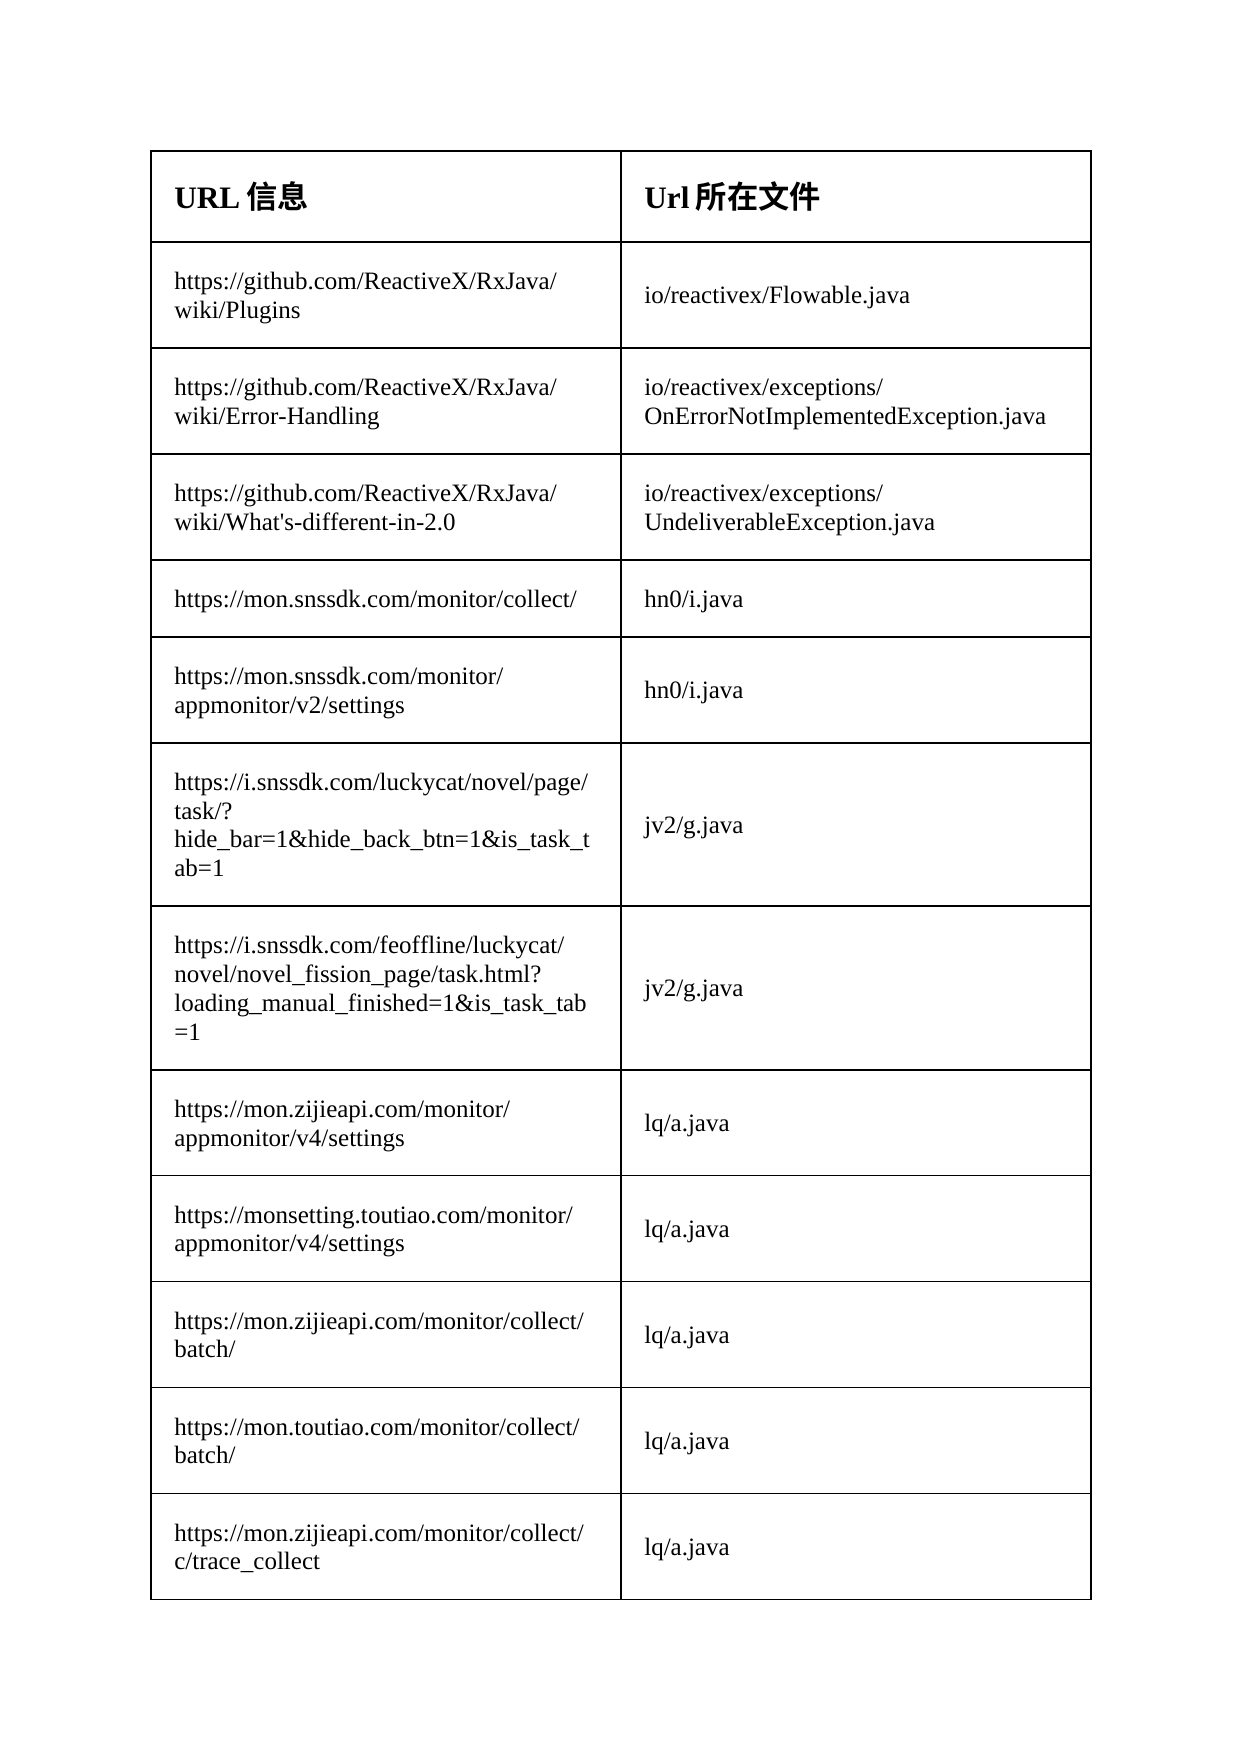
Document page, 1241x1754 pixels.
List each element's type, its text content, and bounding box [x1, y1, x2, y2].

table_cell lq/a.java [622, 1494, 1090, 1598]
table_cell https://mon.snssdk.com/monitor/collect/ [152, 561, 620, 636]
table_cell jv2/g.java [622, 907, 1090, 1069]
table_cell hn0/i.java [622, 561, 1090, 636]
table_header Url所在文件 [622, 152, 1090, 241]
table_header URL信息 [152, 152, 620, 241]
table_cell io/reactivex/exceptions/UndeliverableException.java [622, 455, 1090, 559]
table_cell https://i.snssdk.com/feoffline/luckycat/novel/novel_fission_page/task.html?loading_manual_finished=1&is_task_tab=1 [152, 907, 620, 1069]
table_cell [152, 243, 620, 347]
table_cell https://mon.zijieapi.com/monitor/collect/batch/ [152, 1282, 620, 1387]
table_cell lq/a.java [622, 1388, 1090, 1493]
table_cell https://mon.toutiao.com/monitor/collect/batch/ [152, 1388, 620, 1493]
table_cell https://mon.snssdk.com/monitor/appmonitor/v2/settings [152, 638, 620, 742]
table_cell https://github.com/ReactiveX/RxJava/wiki/Error-Handling [152, 349, 620, 453]
table_cell lq/a.java [622, 1282, 1090, 1387]
table_cell io/reactivex/Flowable.java [622, 243, 1090, 347]
table_cell io/reactivex/exceptions/OnErrorNotImplementedException.java [622, 349, 1090, 453]
table_cell https://github.com/ReactiveX/RxJava/wiki/What's-different-in-2.0 [152, 455, 620, 559]
table_cell lq/a.java [622, 1176, 1090, 1281]
table_cell https://mon.zijieapi.com/monitor/collect/c/trace_collect [152, 1494, 620, 1598]
table_cell hn0/i.java [622, 638, 1090, 742]
table_cell lq/a.java [622, 1071, 1090, 1175]
table_cell https://monsetting.toutiao.com/monitor/appmonitor/v4/settings [152, 1176, 620, 1281]
table_cell jv2/g.java [622, 744, 1090, 905]
table_cell https://i.snssdk.com/luckycat/novel/page/task/?hide_bar=1&hide_back_btn=1&is_task_tab=1 [152, 744, 620, 905]
table_cell https://mon.zijieapi.com/monitor/appmonitor/v4/settings [152, 1071, 620, 1175]
